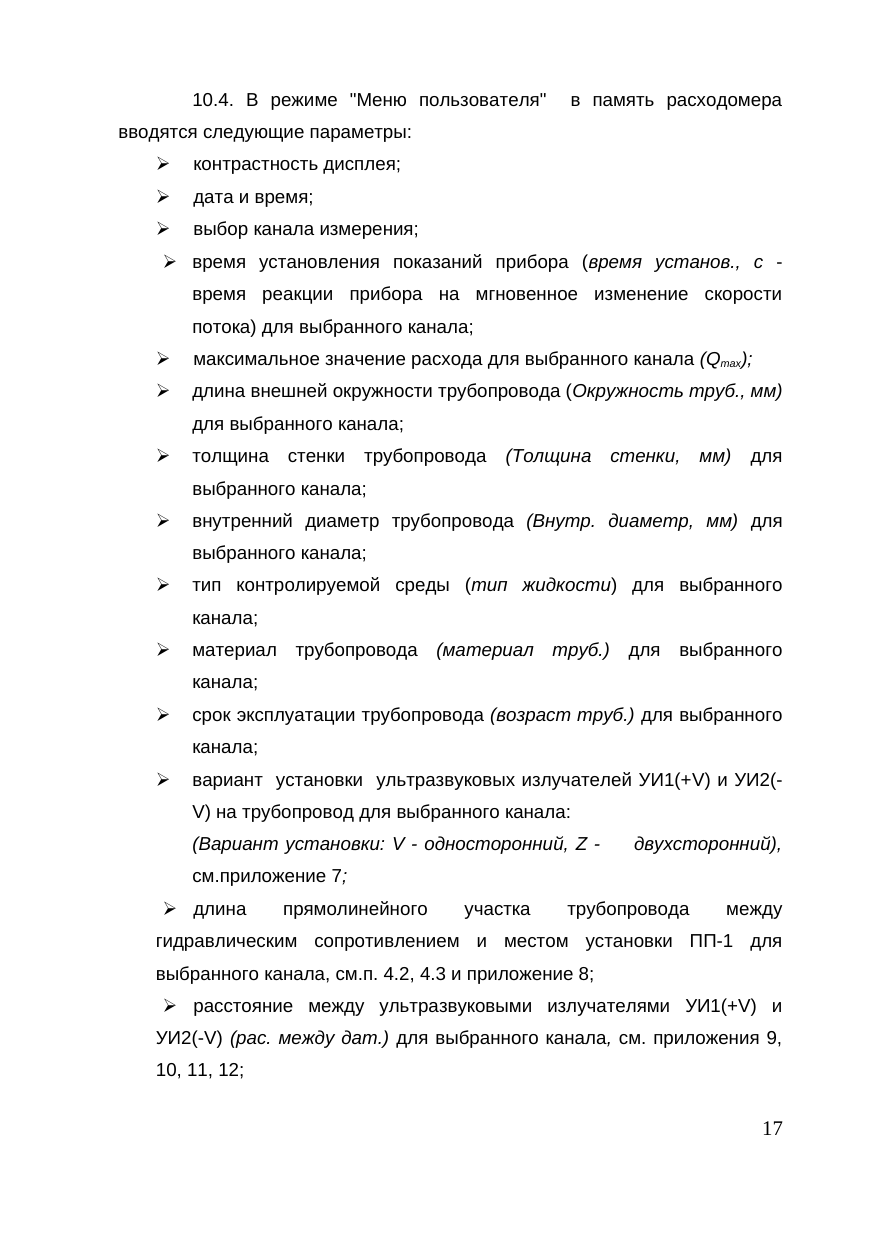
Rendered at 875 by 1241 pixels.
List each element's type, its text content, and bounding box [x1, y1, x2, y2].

list выбор канала измерения; [156, 218, 782, 240]
list материал трубопровода (материал труб.) для выбранного канала; [156, 639, 782, 693]
list время установления показаний прибора (время установ., с - время реакции прибора на мгновенное изменение скорости потока) для выбранного канала; [162, 251, 782, 337]
list длина внешней окружности трубопровода (Окружность труб., мм) для выбранного канала; [156, 380, 782, 434]
list вариант установки ультразвуковых излучателей УИ1(+V) и УИ2(-V) на трубопровод для выбранного канала: [156, 768, 782, 822]
list максимальное значение расхода для выбранного канала (Qmax); [156, 348, 782, 369]
list тип контролируемой среды (тип жидкости) для выбранного канала; [156, 574, 782, 628]
text 10.4. В режиме "Меню пользователя" в память расходомера вводятся следующие параметры: [118, 89, 782, 142]
list толщина стенки трубопровода (Толщина стенки, мм) для выбранного канала; [156, 445, 782, 499]
list контрастность дисплея; [156, 153, 782, 175]
list расстояние между ультразвуковыми излучателями УИ1(+V) и УИ2(-V) (рас. между дат.) для выбранного канала, см. приложения 9, 10, 11, 12; [156, 994, 782, 1081]
list длина прямолинейного участка трубопровода между гидравлическим сопротивлением и местом установки ПП-1 для выбранного канала, см.п. 4.2, 4.3 и приложение 8; [156, 898, 782, 984]
list срок эксплуатации трубопровода (возраст труб.) для выбранного канала; [156, 704, 782, 758]
list внутренний диаметр трубопровода (Внутр. диаметр, мм) для выбранного канала; [156, 509, 782, 563]
text (Вариант установки: V - односторонний, Z - двухсторонний), см.приложение 7; [192, 833, 782, 887]
list дата и время; [156, 186, 782, 207]
